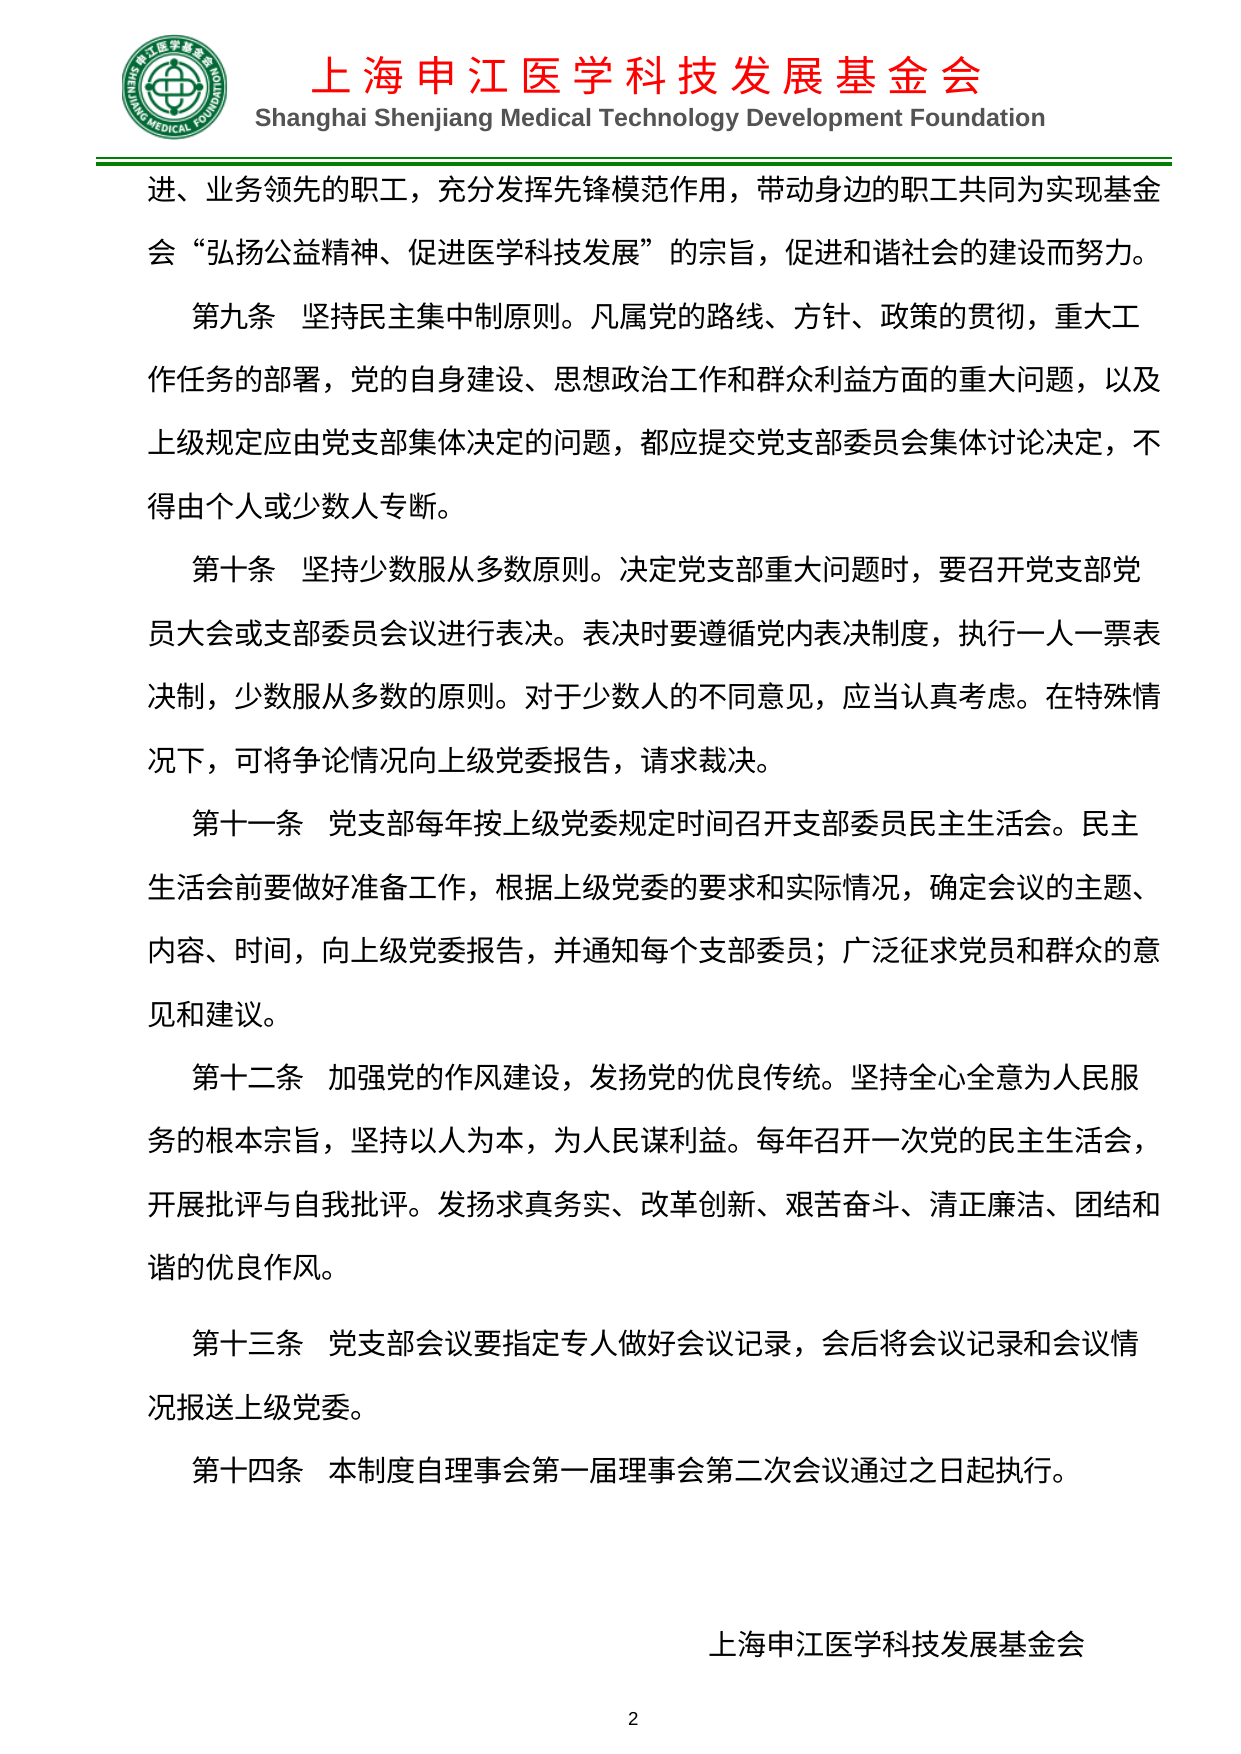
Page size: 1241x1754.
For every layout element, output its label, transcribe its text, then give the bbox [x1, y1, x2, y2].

picture [122, 34, 228, 140]
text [148, 166, 1163, 272]
text 第十一条 党支部每年按上级党委规定时间召开支部委员民主生活会。民主生活会前要做好准备工作，根据上级党委的要求和实际情况，确定会议的主题、内容、时间，向上级党委报告，并通知每个支部委员；广泛征求党员和群众的意见和建议。 [148, 801, 1163, 1033]
text 第九条 坚持民主集中制原则。凡属党的路线、方针、政策的贯彻，重大工作任务的部署，党的自身建设、思想政治工作和群众利益方面的重大问题，以及上级规定应由党支部集体决定的问题，都应提交党支部委员会集体讨论决定，不得由个人或少数人专断。 [148, 293, 1163, 526]
text 第十二条 加强党的作风建设，发扬党的优良传统。坚持全心全意为人民服务的根本宗旨，坚持以人为本，为人民谋利益。每年召开一次党的民主生活会，开展批评与自我批评。发扬求真务实、改革创新、艰苦奋斗、清正廉洁、团结和谐的优良作风。 [148, 1054, 1163, 1287]
text 第十三条 党支部会议要指定专人做好会议记录，会后将会议记录和会议情况报送上级党委。 [148, 1321, 1163, 1426]
text 第十四条 本制度自理事会第一届理事会第二次会议通过之日起执行。 [148, 1448, 1163, 1490]
text 第十条 坚持少数服从多数原则。决定党支部重大问题时，要召开党支部党员大会或支部委员会议进行表决。表决时要遵循党内表决制度，执行一人一票表决制，少数服从多数的原则。对于少数人的不同意见，应当认真考虑。在特殊情况下，可将争论情况向上级党委报告，请求裁决。 [148, 547, 1163, 779]
text 上海申江医学科技发展基金会 [104, 1621, 1085, 1664]
